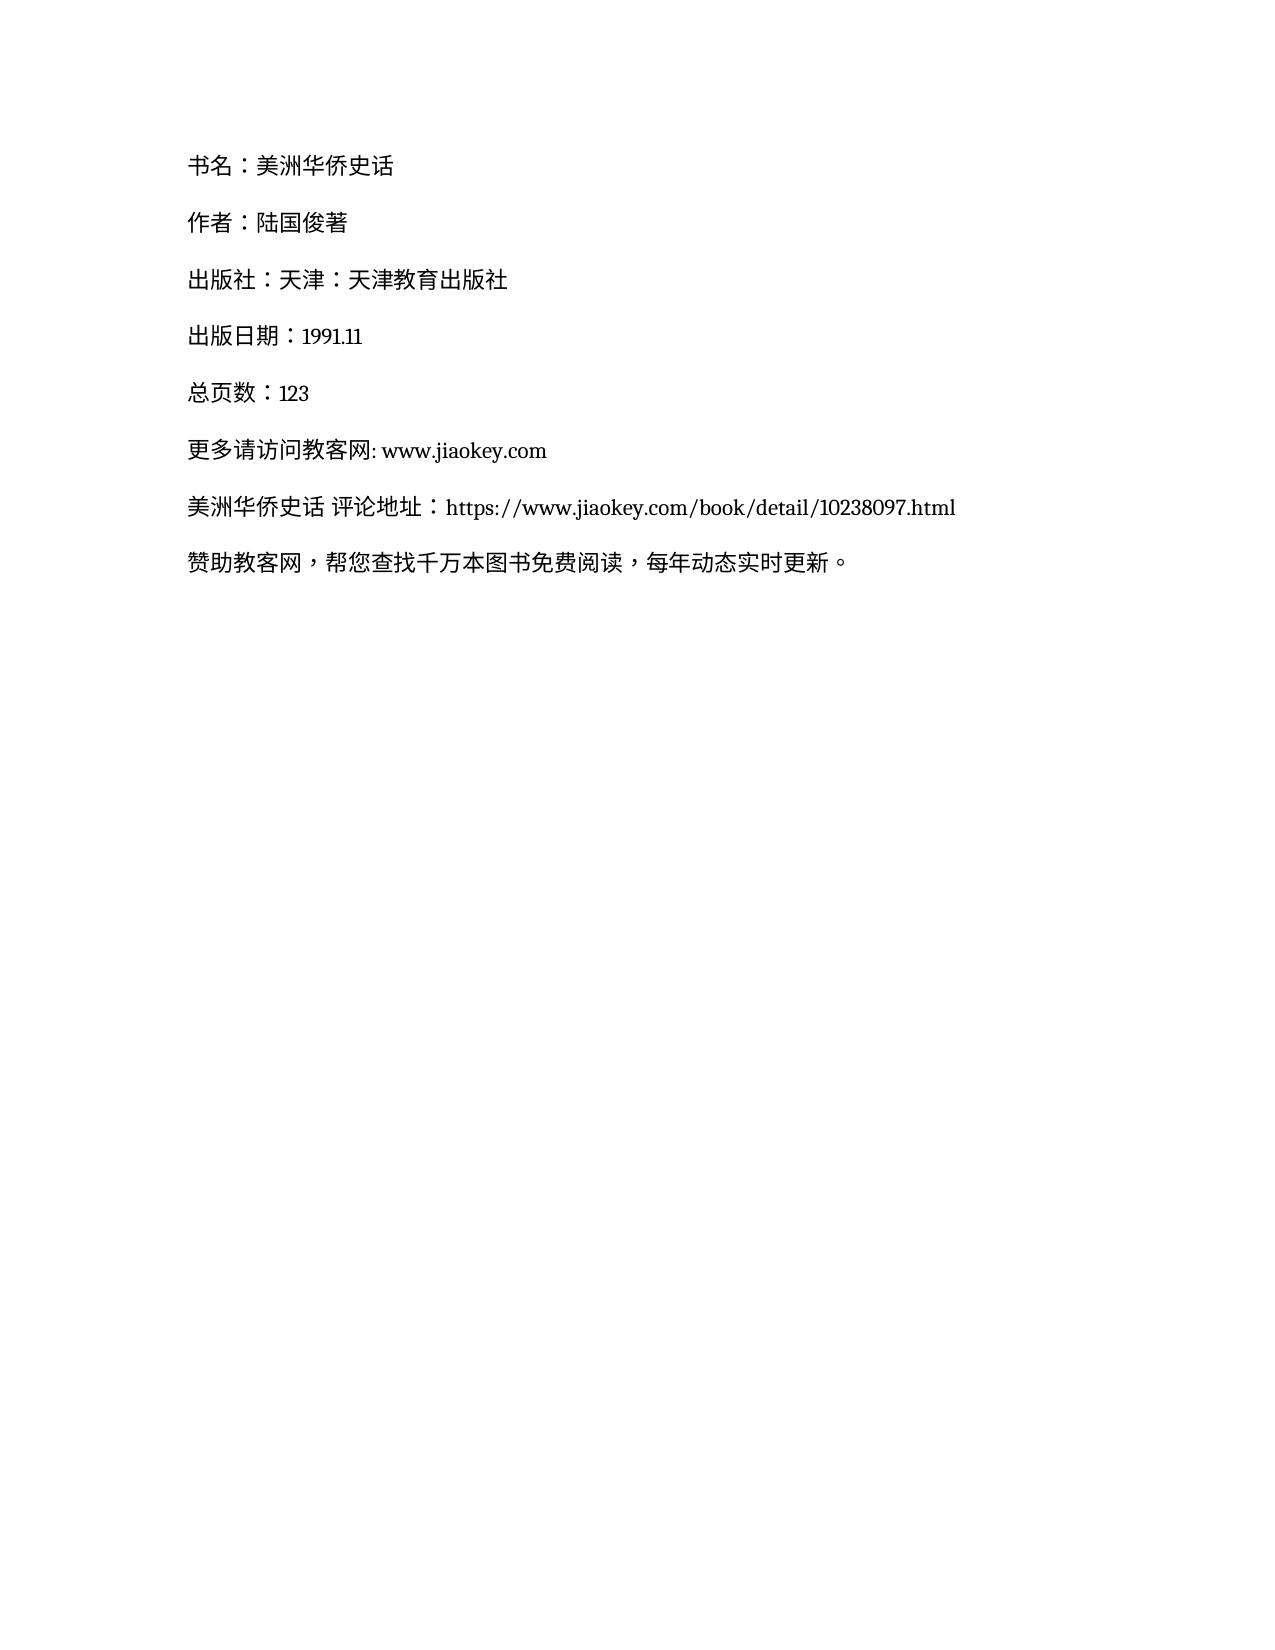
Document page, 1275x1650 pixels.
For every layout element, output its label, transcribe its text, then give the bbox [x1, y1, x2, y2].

text 美洲华侨史话 评论地址：https://www.jiaokey.com/book/detail/10238097.html [187, 491, 1087, 522]
text 出版社：天津：天津教育出版社 [187, 263, 1087, 295]
text 赞助教客网，帮您查找千万本图书免费阅读，每年动态实时更新。 [187, 547, 1087, 579]
text 总页数：123 [187, 377, 1087, 408]
text 更多请访问教客网: www.jiaokey.com [187, 434, 1087, 465]
text 出版日期：1991.11 [187, 320, 1087, 352]
text 书名：美洲华侨史话 [187, 150, 1087, 181]
text 作者：陆国俊著 [187, 207, 1087, 238]
